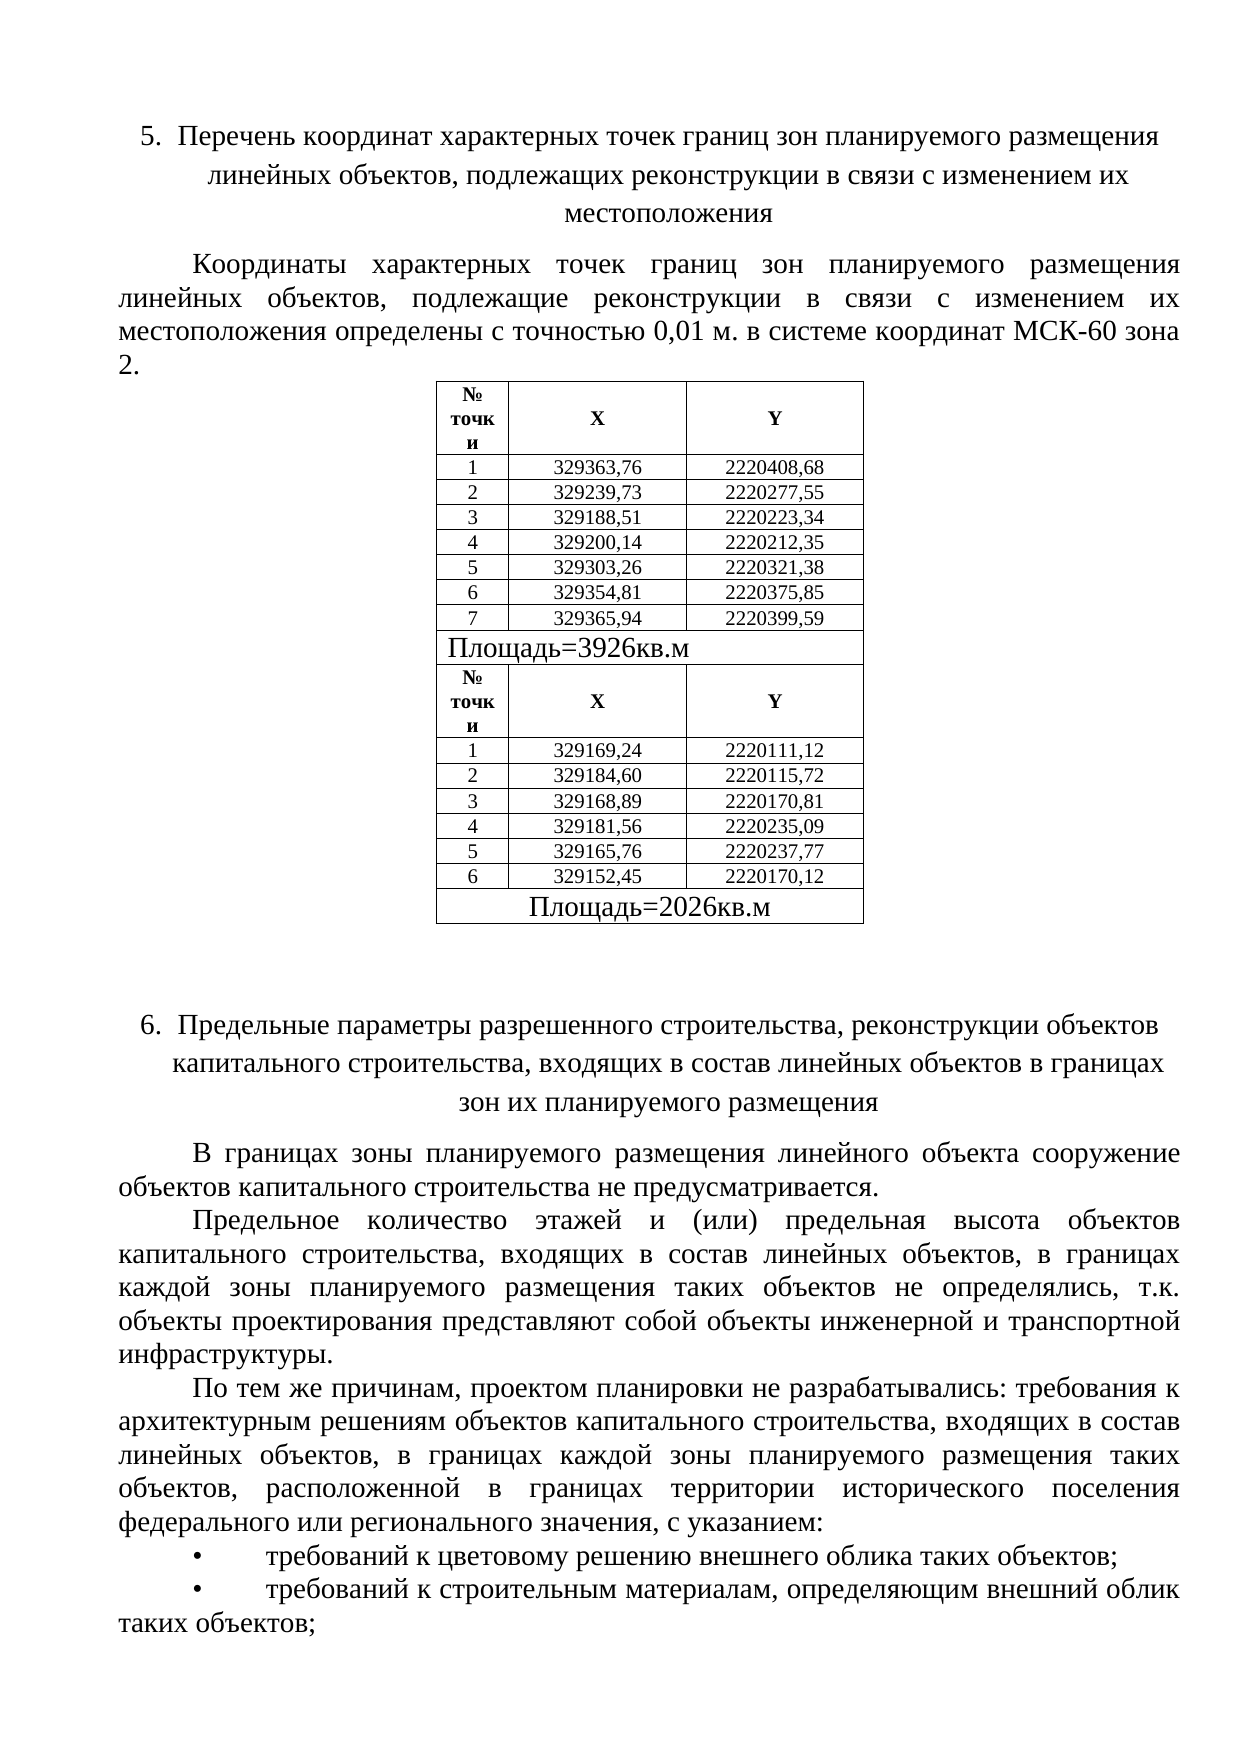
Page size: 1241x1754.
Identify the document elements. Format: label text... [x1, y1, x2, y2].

table_cell 329239,73 [509, 480, 686, 504]
table_cell 2220408,68 [687, 455, 863, 479]
table_cell Площадь=2026кв.м [437, 889, 863, 922]
table_cell 329152,45 [509, 864, 686, 888]
table_cell № точки [437, 665, 508, 737]
table_cell 2220170,12 [687, 864, 863, 888]
table_cell 2220223,34 [687, 505, 863, 529]
table_cell 329200,14 [509, 530, 686, 554]
subtitle Предельные параметры разрешенного строительства, реконструкции объектов капитального строительства, входящих в состав линейных объектов в границах зон их планируемого размещения [118, 1007, 1181, 1118]
text • требований к строительным материалам, определяющим внешний облик таких объектов; [118, 1571, 1181, 1638]
table_cell 1 [437, 738, 508, 762]
table_cell 2220235,09 [687, 814, 863, 838]
table_cell 3 [437, 789, 508, 813]
table_cell 6 [437, 864, 508, 888]
table_cell 329184,60 [509, 764, 686, 787]
text Предельное количество этажей и (или) предельная высота объектов капитального строительства, входящих в состав линейных объектов, в границах каждой зоны планируемого размещения таких объектов не определялись, т.к. объекты проектирования представляют собой объекты инженерной и транспортной инфраструктуры. [118, 1202, 1181, 1370]
table_cell 2220111,12 [687, 738, 863, 762]
table_cell X [509, 665, 686, 737]
table_cell 5 [437, 839, 508, 863]
table_cell 329188,51 [509, 505, 686, 529]
table_cell 329354,81 [509, 580, 686, 604]
table_cell 329168,89 [509, 789, 686, 813]
text Координаты характерных точек границ зон планируемого размещения линейных объектов, подлежащие реконструкции в связи с изменением их местоположения определены с точностью 0,01 м. в системе координат МСК-60 зона 2. [118, 246, 1181, 381]
table_cell 329181,56 [509, 814, 686, 838]
table_cell Площадь=3926кв.м [437, 631, 863, 664]
text В границах зоны планируемого размещения линейного объекта сооружение объектов капитального строительства не предусматривается. [118, 1135, 1181, 1202]
table_cell 5 [437, 555, 508, 579]
table_cell 2220212,35 [687, 530, 863, 554]
table_cell 2220237,77 [687, 839, 863, 863]
table_cell 329303,26 [509, 555, 686, 579]
text • требований к цветовому решению внешнего облика таких объектов; [118, 1538, 1181, 1571]
table_cell 2 [437, 764, 508, 787]
table_header X [509, 382, 686, 454]
table_cell 2220399,59 [687, 605, 863, 629]
text По тем же причинам, проектом планировки не разрабатывались: требования к архитектурным решениям объектов капитального строительства, входящих в состав линейных объектов, в границах каждой зоны планируемого размещения таких объектов, расположенной в границах территории исторического поселения федерального или регионального значения, с указанием: [118, 1370, 1181, 1538]
table_cell 6 [437, 580, 508, 604]
table_cell 2220170,81 [687, 789, 863, 813]
table_header Y [687, 382, 863, 454]
table_cell 1 [437, 455, 508, 479]
table_cell 2 [437, 480, 508, 504]
table_cell 329363,76 [509, 455, 686, 479]
table_cell Y [687, 665, 863, 737]
table_cell 2220375,85 [687, 580, 863, 604]
table_cell 2220321,38 [687, 555, 863, 579]
table_cell 329165,76 [509, 839, 686, 863]
table_header № точки [437, 382, 508, 454]
table_cell 4 [437, 814, 508, 838]
table_cell 2220277,55 [687, 480, 863, 504]
table_cell 329365,94 [509, 605, 686, 629]
table_cell 2220115,72 [687, 764, 863, 787]
table_cell 4 [437, 530, 508, 554]
table_cell 329169,24 [509, 738, 686, 762]
table_cell 7 [437, 605, 508, 629]
subtitle Перечень координат характерных точек границ зон планируемого размещения линейных объектов, подлежащих реконструкции в связи с изменением их местоположения [118, 118, 1181, 229]
table_cell 3 [437, 505, 508, 529]
